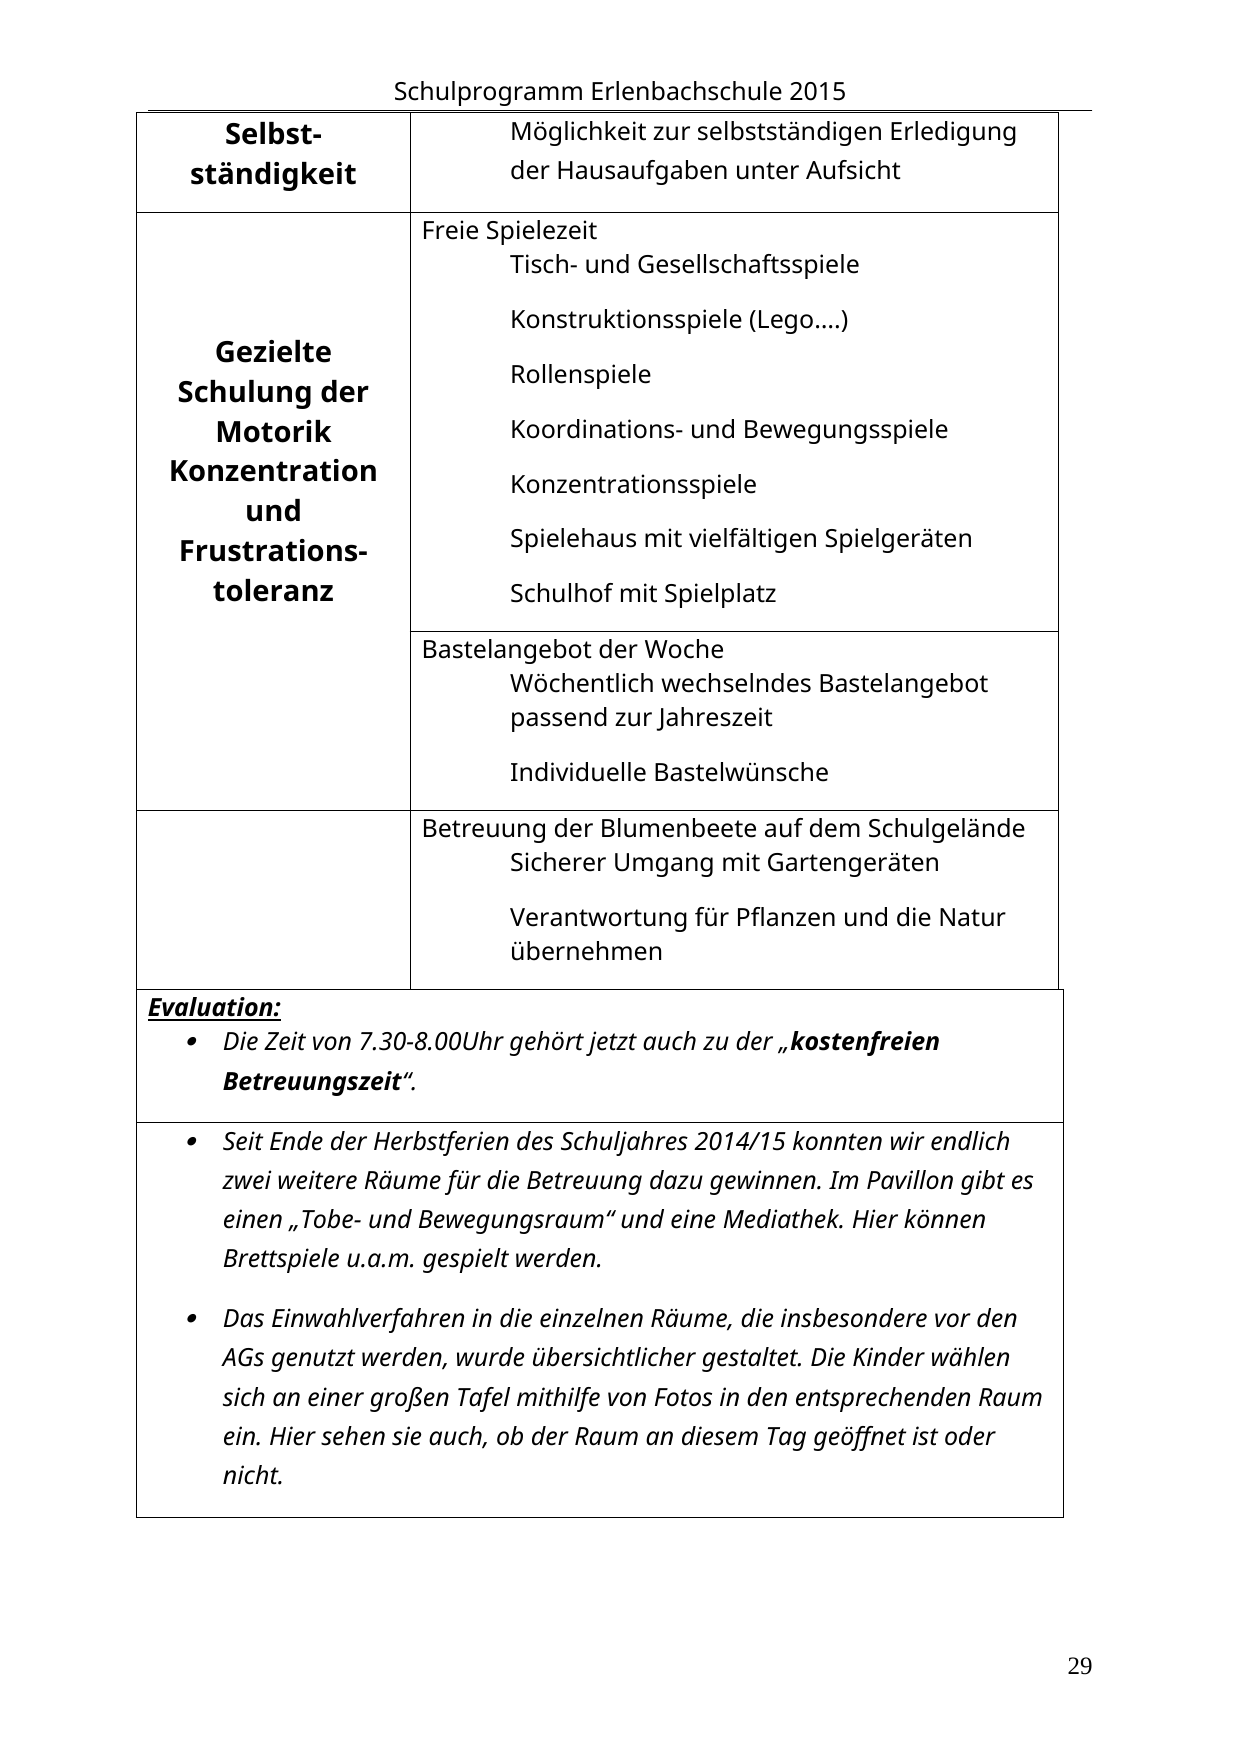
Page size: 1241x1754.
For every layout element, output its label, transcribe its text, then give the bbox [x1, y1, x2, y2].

table_cell Evaluation: Die Zeit von 7.30-8.00Uhr gehört jetzt auch zu der „kostenfreien Betreuungszeit“. [137, 990, 1063, 1122]
table_cell Betreuung der Blumenbeete auf dem Schulgelände Sicherer Umgang mit Gartengeräten Verantwortung für Pflanzen und die Natur übernehmen [411, 811, 1058, 989]
table_cell Seit Ende der Herbstferien des Schuljahres 2014/15 konnten wir endlich zwei weitere Räume für die Betreuung dazu gewinnen. Im Pavillon gibt es einen „Tobe- und Bewegungsraum“ und eine Mediathek. Hier können Brettspiele u.a.m. gespielt werden. Das Einwahlverfahren in die einzelnen Räume, die insbesondere vor den AGs genutzt werden, wurde übersichtlicher gestaltet. Die Kinder wählen sich an einer großen Tafel mithilfe von Fotos in den entsprechenden Raum ein. Hier sehen sie auch, ob der Raum an diesem Tag geöffnet ist oder nicht. [137, 1123, 1063, 1517]
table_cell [137, 113, 410, 212]
table_cell Gezielte Schulung der Motorik Konzentration und Frustrations-toleranz [137, 213, 410, 810]
table_cell [137, 811, 410, 989]
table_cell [411, 113, 1058, 212]
table_cell Freie Spielezeit Tisch- und Gesellschaftsspiele Konstruktionsspiele (Lego….) Rollenspiele Koordinations- und Bewegungsspiele Konzentrationsspiele Spielehaus mit vielfältigen Spielgeräten Schulhof mit Spielplatz [411, 213, 1058, 631]
table_cell Bastelangebot der Woche Wöchentlich wechselndes Bastelangebot passend zur Jahreszeit Individuelle Bastelwünsche [411, 632, 1058, 810]
